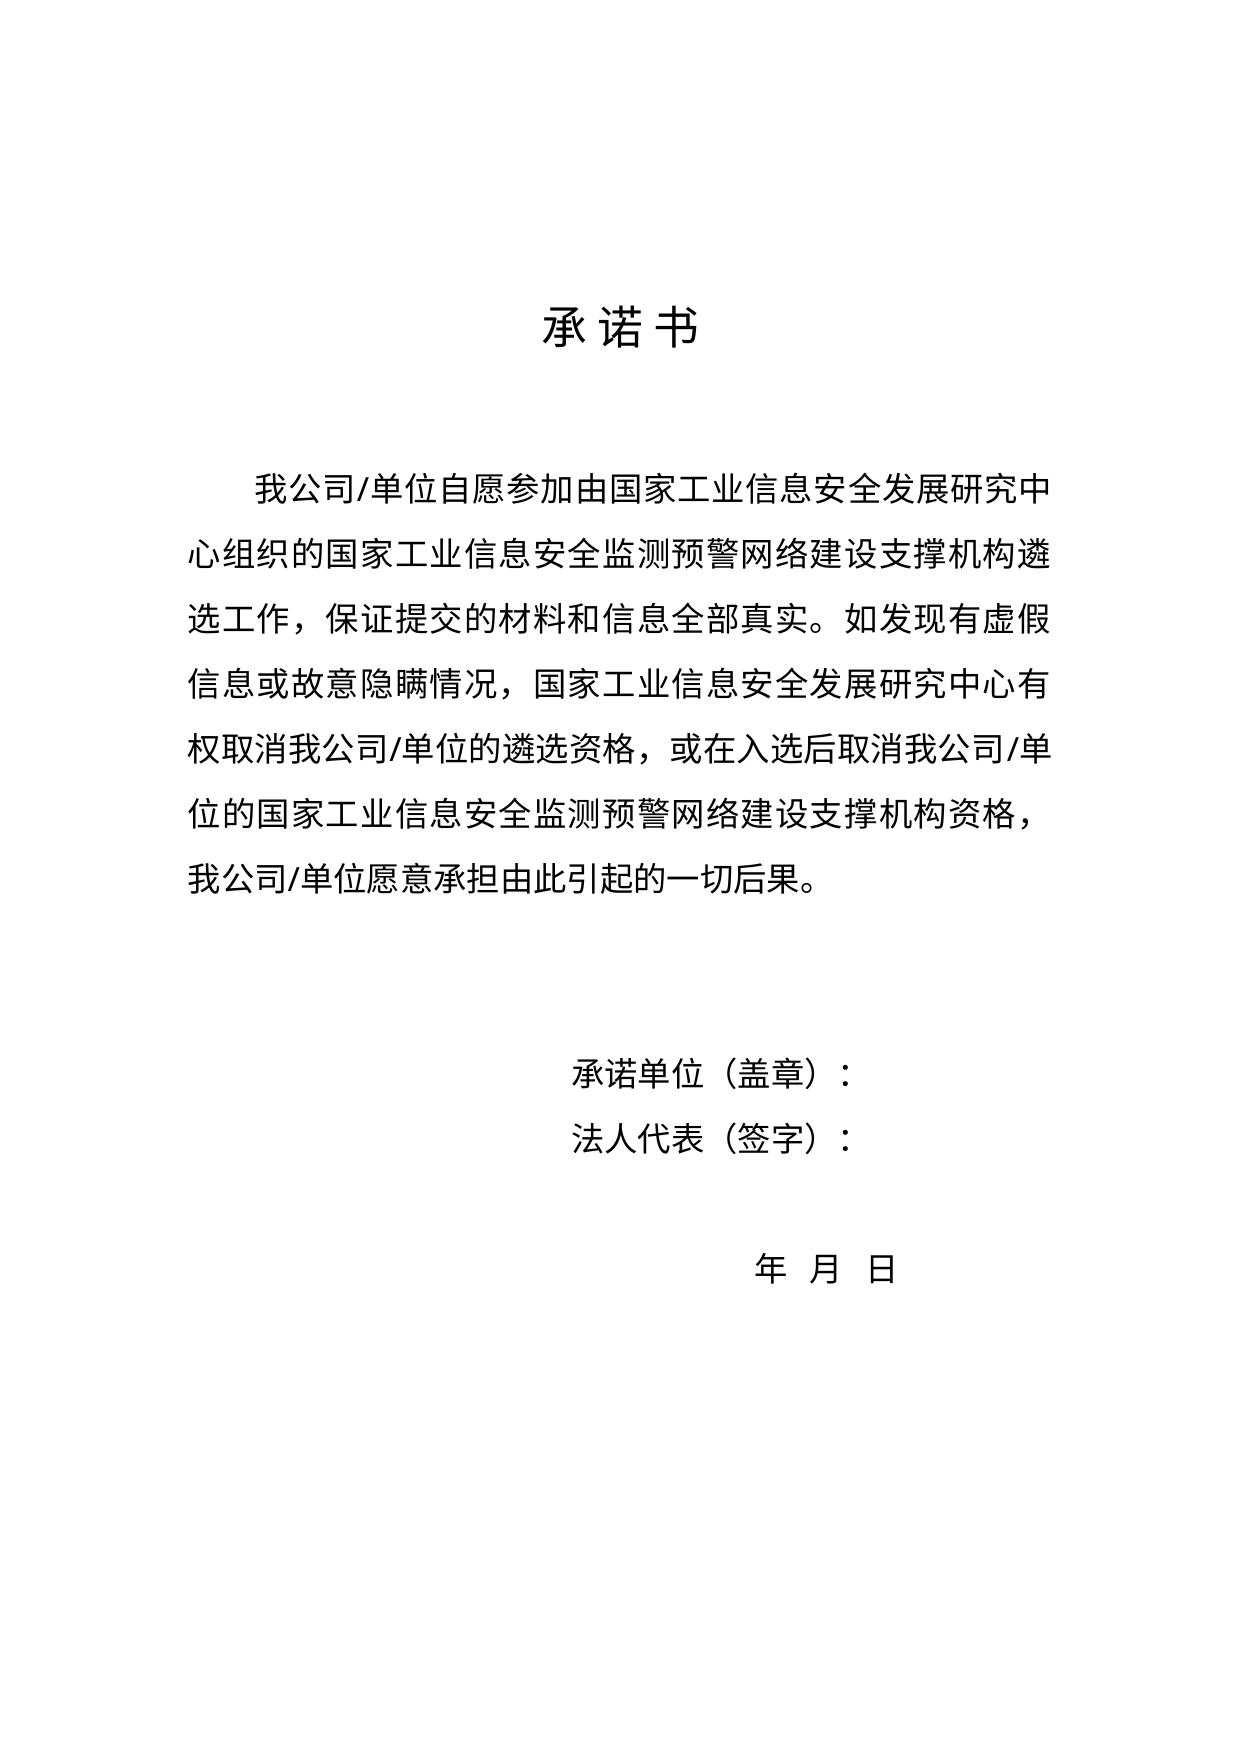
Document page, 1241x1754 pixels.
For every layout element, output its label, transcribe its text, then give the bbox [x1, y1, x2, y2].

text 我公司/单位自愿参加由国家工业信息安全发展研究中心组织的国家工业信息安全监测预警网络建设支撑机构遴选工作，保证提交的材料和信息全部真实。如发现有虚假信息或故意隐瞒情况，国家工业信息安全发展研究中心有权取消我公司/单位的遴选资格，或在入选后取消我公司/单位的国家工业信息安全监测预警网络建设支撑机构资格，我公司/单位愿意承担由此引起的一切后果。 [187, 454, 1053, 909]
text 承诺单位（盖章）： [187, 1039, 1053, 1104]
text 年 月 日 [187, 1234, 1053, 1299]
text 承 诺 书 [187, 276, 1053, 373]
text 法人代表（签字）： [187, 1104, 1053, 1169]
